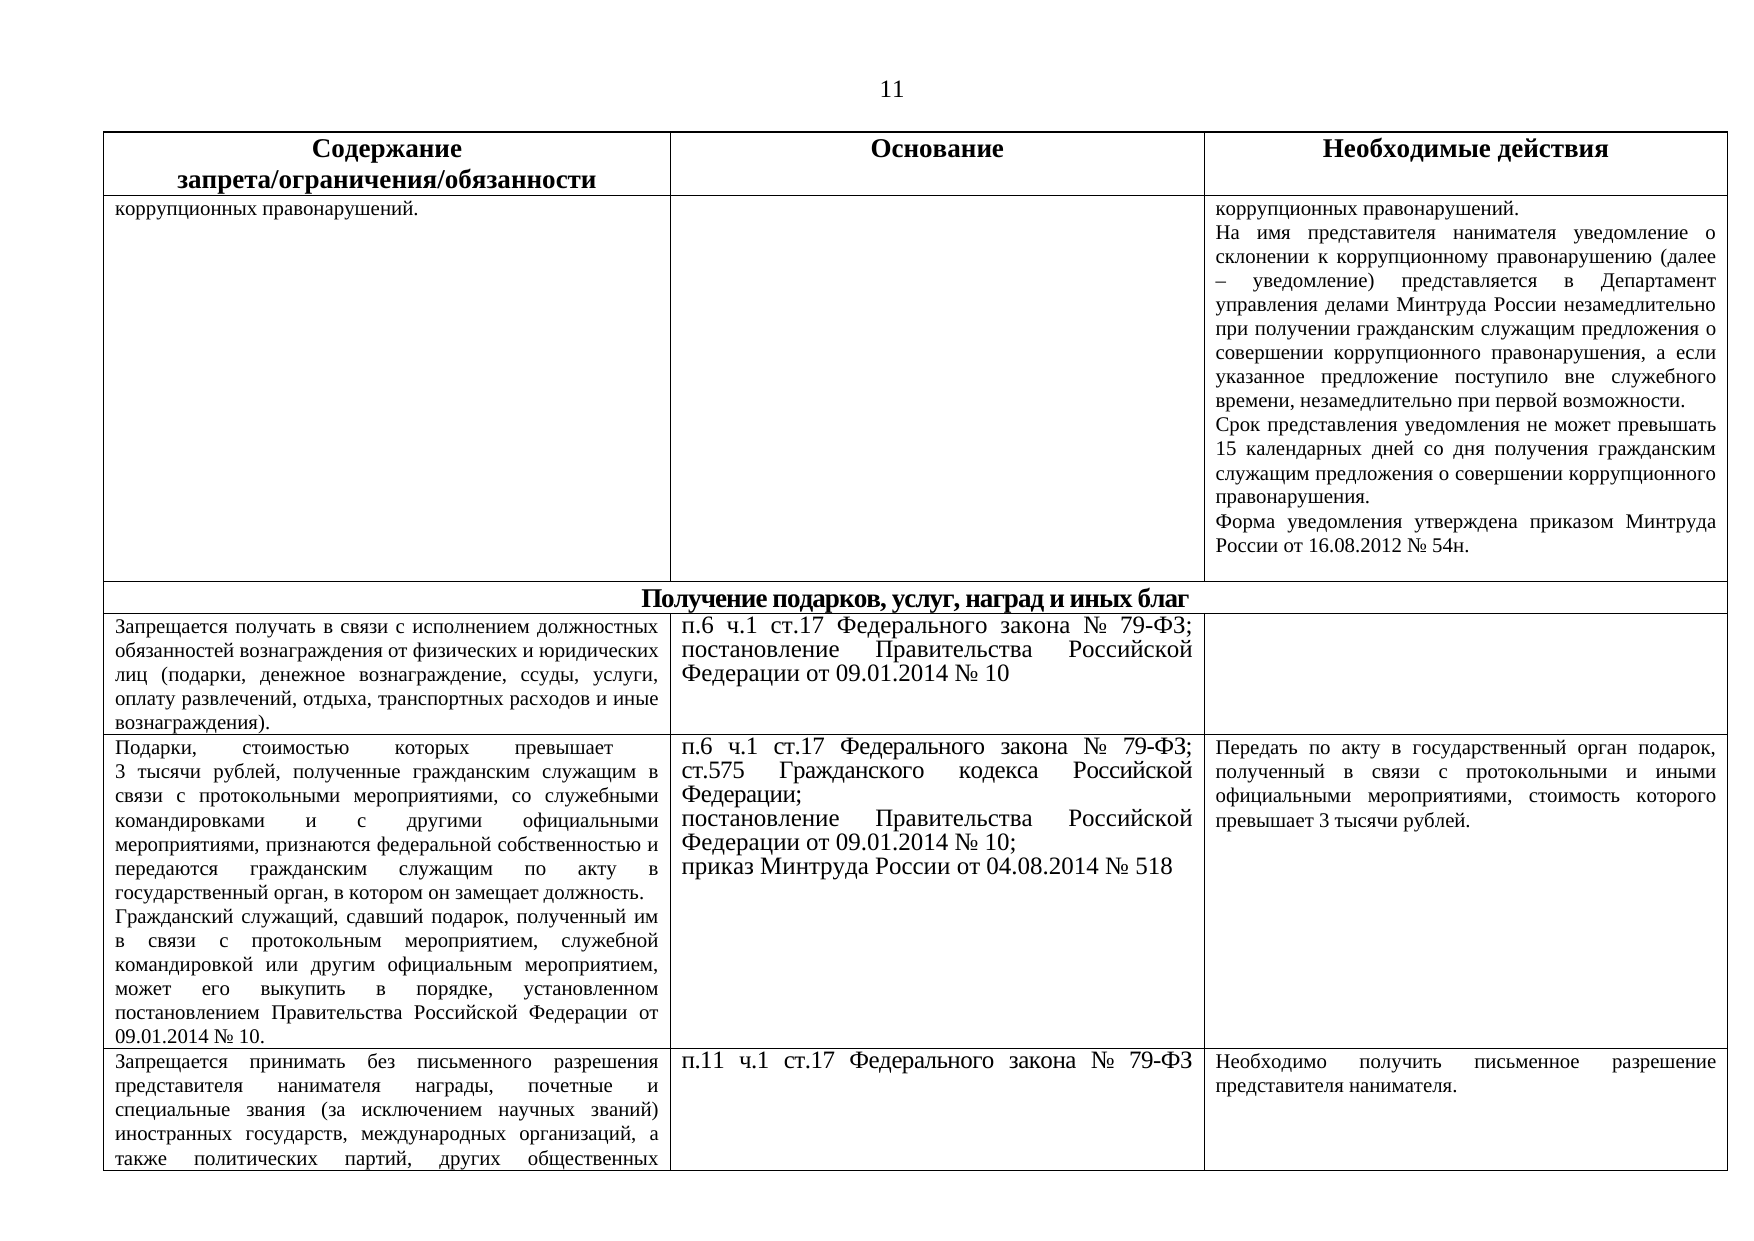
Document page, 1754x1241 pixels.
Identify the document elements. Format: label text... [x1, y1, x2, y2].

table_cell [1205, 614, 1727, 734]
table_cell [1205, 196, 1727, 581]
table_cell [671, 1049, 1204, 1169]
table_cell Подарки, стоимостью которых превышает 3 тысячи рублей, полученные гражданским служащим в связи с протокольными мероприятиями, со служебными командировками и с другими официальными мероприятиями, признаются федеральной собственностью и передаются гражданским служащим по акту в государственный орган, в котором он замещает должность. Гражданский служащий, сдавший подарок, полученный им в связи с протокольным мероприятием, служебной командировкой или другим официальным мероприятием, может его выкупить в порядке, установленном постановлением Правительства Российской Федерации от 09.01.2014 № 10. [104, 735, 670, 1048]
table_header Основание [671, 133, 1204, 195]
table_cell п.6 ч.1 ст.17 Федерального закона № 79-ФЗ; ст.575 Гражданского кодекса Российской Федерации; постановление Правительства Российской Федерации от 09.01.2014 № 10; приказ Минтруда России от 04.08.2014 № 518 [671, 735, 1204, 1048]
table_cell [104, 196, 670, 581]
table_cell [671, 196, 1204, 581]
table_cell Передать по акту в государственный орган подарок, полученный в связи с протокольными и иными официальными мероприятиями, стоимость которого превышает 3 тысячи рублей. [1205, 735, 1727, 1048]
table_header Необходимые действия [1205, 133, 1727, 195]
table_cell Получение подарков, услуг, наград и иных благ [104, 582, 1727, 613]
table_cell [1205, 1049, 1727, 1169]
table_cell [104, 1049, 670, 1169]
table_header Содержание запрета/ограничения/обязанности [104, 133, 670, 195]
table_cell Запрещается получать в связи с исполнением должностных обязанностей вознаграждения от физических и юридических лиц (подарки, денежное вознаграждение, ссуды, услуги, оплату развлечений, отдыха, транспортных расходов и иные вознаграждения). [104, 614, 670, 734]
table_cell п.6 ч.1 ст.17 Федерального закона № 79-ФЗ; постановление Правительства Российской Федерации от 09.01.2014 № 10 [671, 614, 1204, 734]
